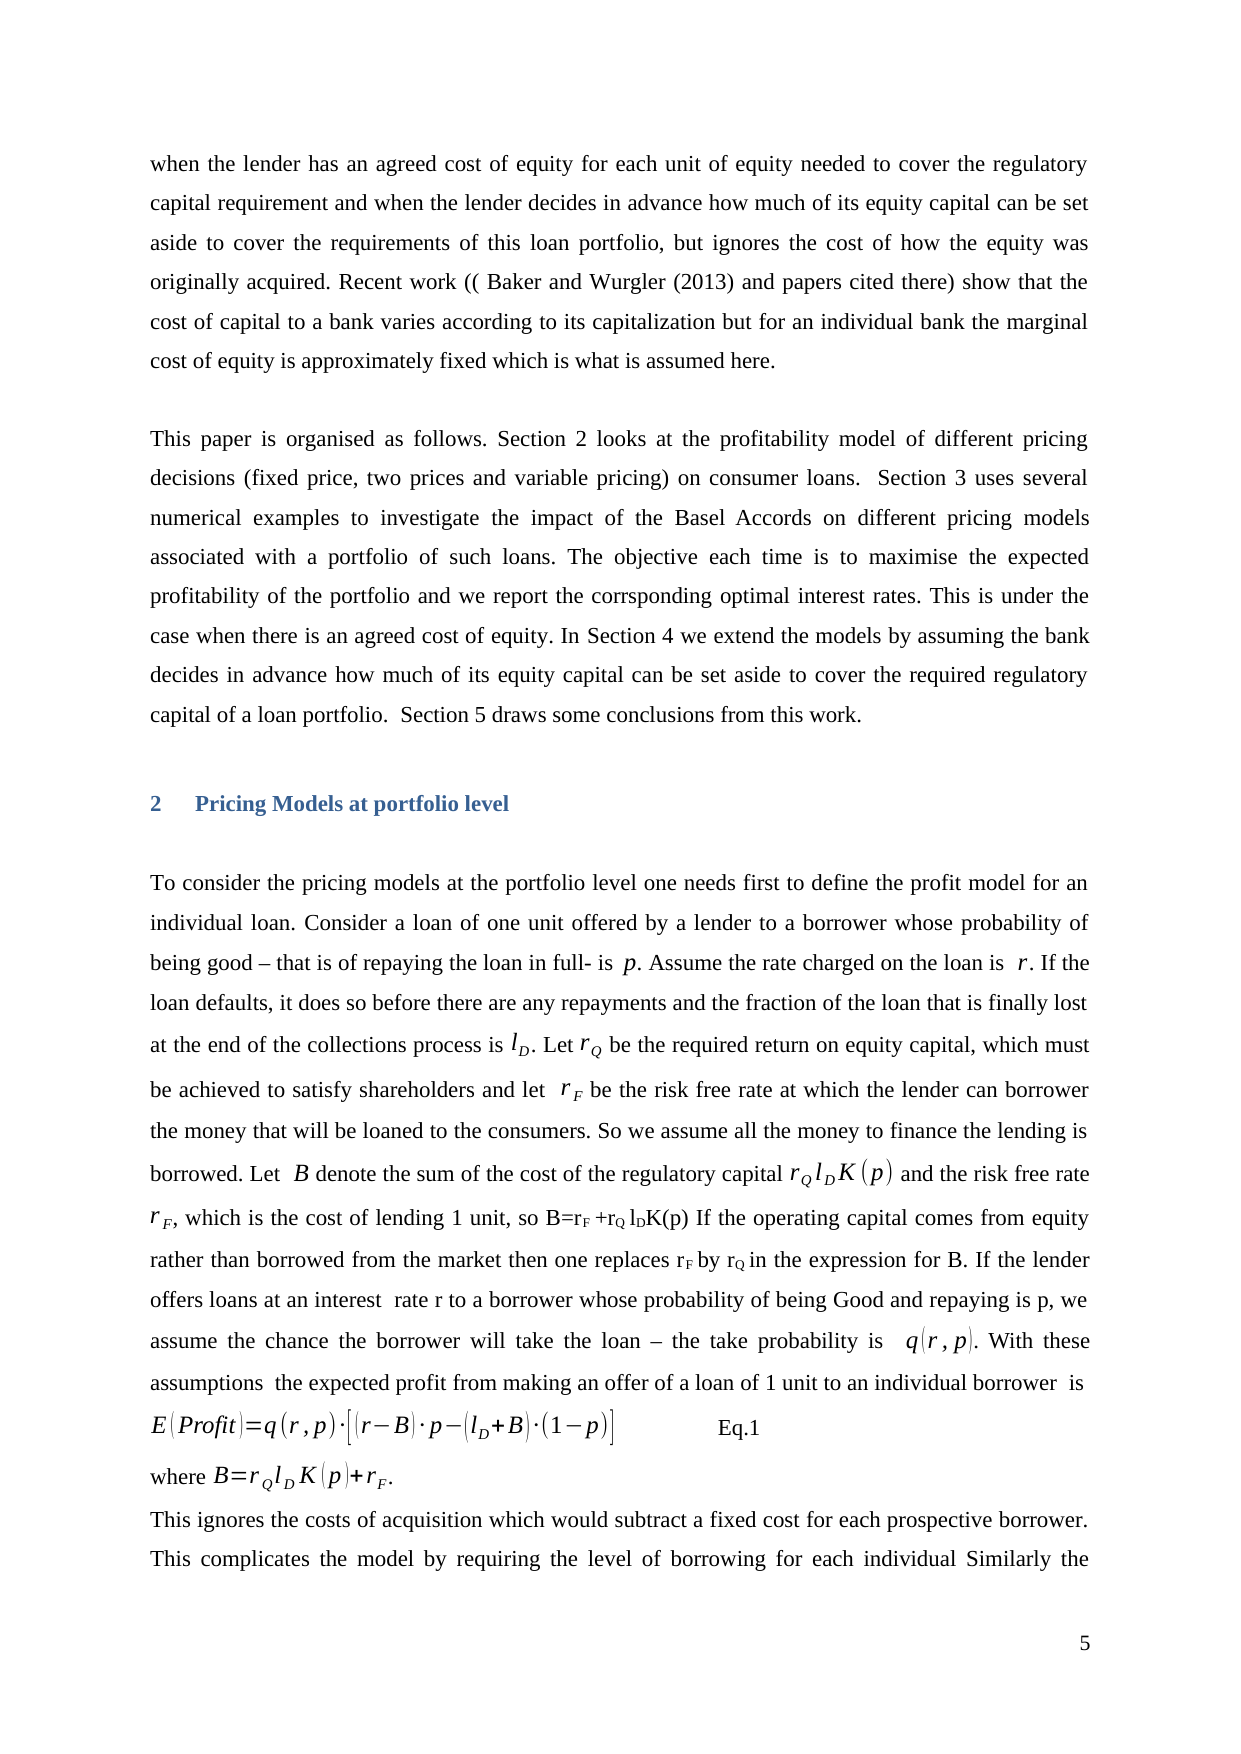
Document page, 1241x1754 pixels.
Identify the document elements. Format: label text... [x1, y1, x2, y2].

text This paper is organised as follows. Section 2 looks at the profitability model of different pricing decisions (fixed price, two prices and variable pricing) on consumer loans. Section 3 uses several numerical examples to investigate the impact of the Basel Accords on different pricing models associated with a portfolio of such loans. The objective each time is to maximise the expected profitability of the portfolio and we report the corrsponding optimal interest rates. This is under the case when there is an agreed cost of equity. In Section 4 we extend the models by assuming the bank decides in advance how much of its equity capital can be set aside to cover the required regulatory capital of a loan portfolio. Section 5 draws some conclusions from this work. [150, 425, 1090, 727]
subtitle Pricing Models at portfolio level [150, 791, 1090, 817]
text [150, 1506, 1090, 1571]
text To consider the pricing models at the portfolio level one needs first to define the profit model for an individual loan. Consider a loan of one unit offered by a lender to a borrower whose probability of being good – that is of repaying the loan in full- is . Assume the rate charged on the loan is . If the loan defaults, it does so before there are any repayments and the fraction of the loan that is finally lost at the end of the collections process is . Let be the required return on equity capital, which must be achieved to satisfy shareholders and let be the risk free rate at which the lender can borrower the money that will be loaned to the consumers. So we assume all the money to finance the lending is borrowed. Let denote the sum of the cost of the regulatory capital and the risk free rate, which is the cost of lending 1 unit, so B=rF +rQ lDK(p) If the operating capital comes from equity rather than borrowed from the market then one replaces rF by rQ in the expression for B. If the lender offers loans at an interest rate r to a borrower whose probability of being Good and repaying is p, we assume the chance the borrower will take the loan – the take probability is . With these assumptions the expected profit from making an offer of a loan of 1 unit to an individual borrower is [150, 869, 1090, 1395]
text where . [150, 1460, 1090, 1492]
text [150, 150, 1090, 374]
text Eq.1 [150, 1408, 1090, 1447]
